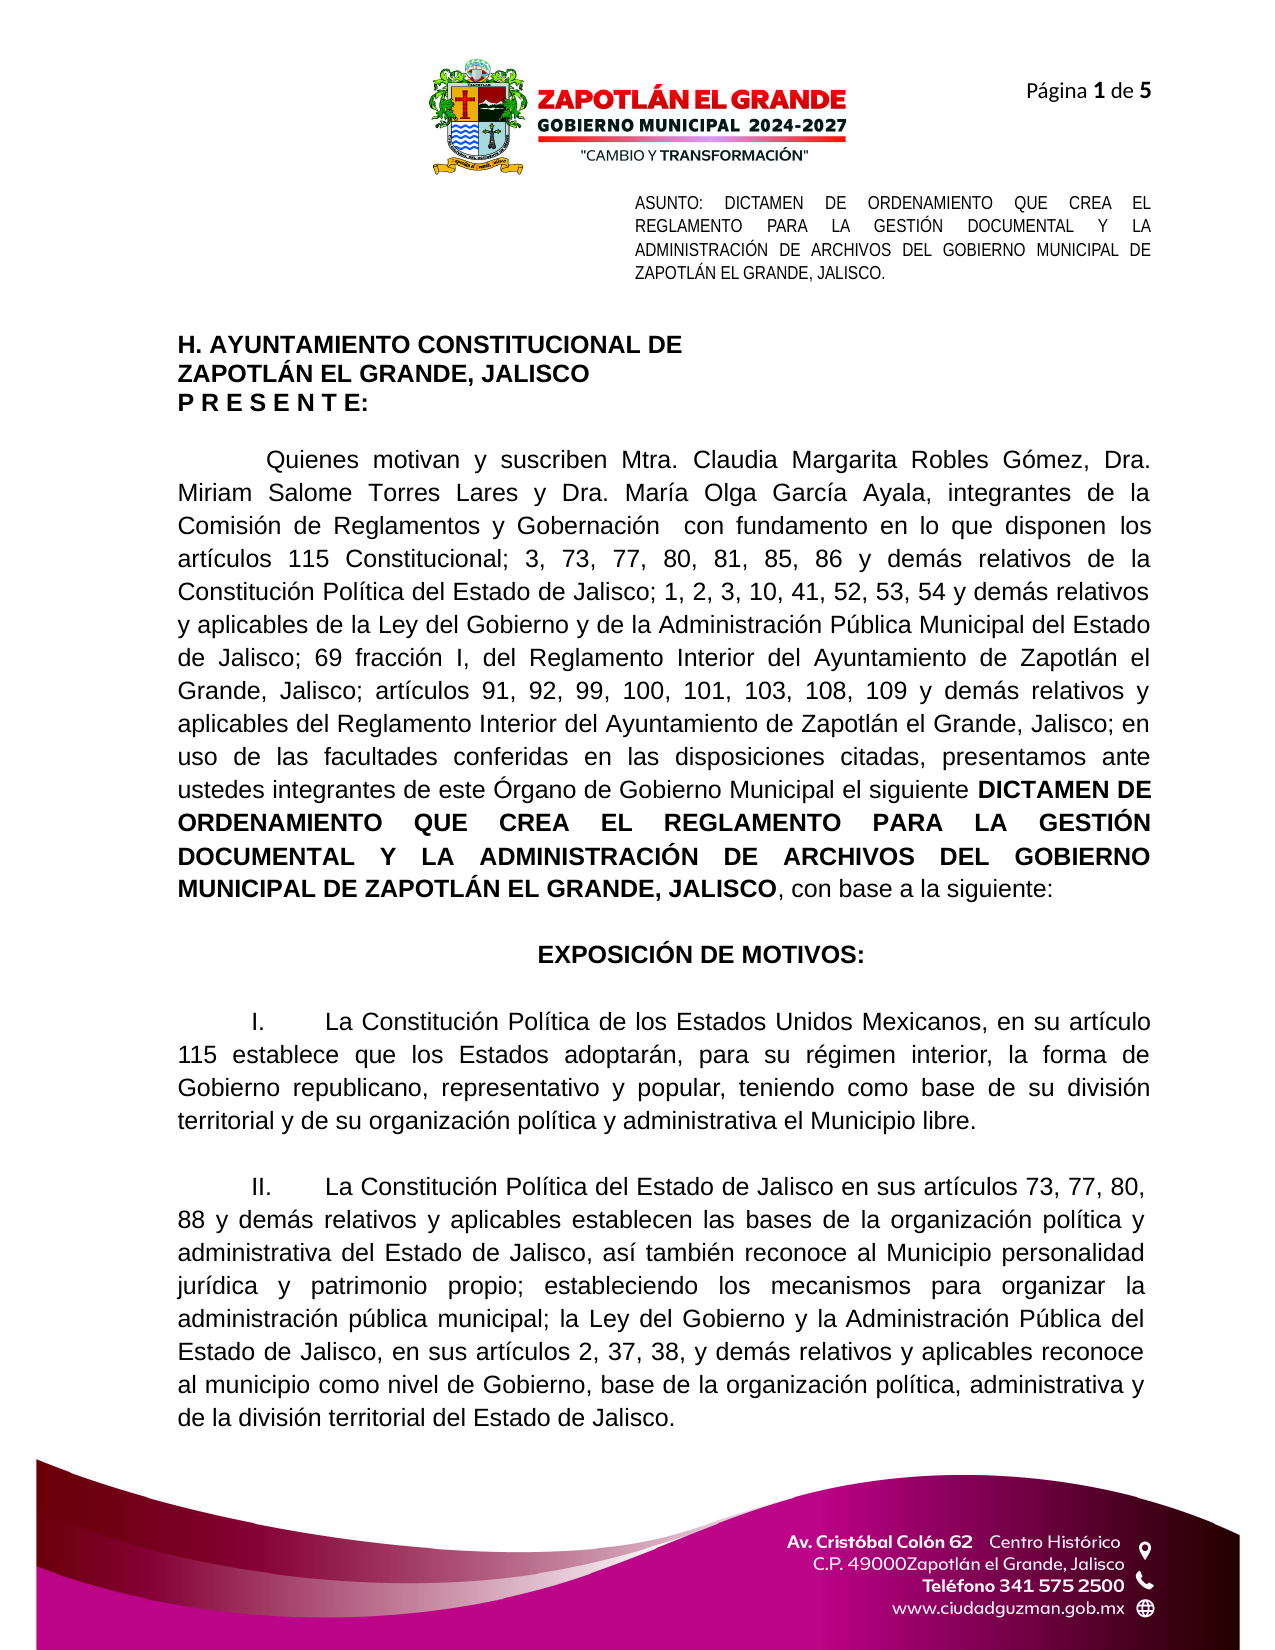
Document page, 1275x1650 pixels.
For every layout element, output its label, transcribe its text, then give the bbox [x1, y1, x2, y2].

text EXPOSICIÓN DE MOTIVOS: [177, 941, 1152, 969]
text Quienes motivan y suscriben Mtra. Claudia Margarita Robles Gómez, Dra. Miriam Salome Torres Lares y Dra. María Olga García Ayala, integrantes de la Comisión de Reglamentos y Gobernación con fundamento en lo que disponen los artículos 115 Constitucional; 3, 73, 77, 80, 81, 85, 86 y demás relativos de la Constitución Política del Estado de Jalisco; 1, 2, 3, 10, 41, 52, 53, 54 y demás relativos y aplicables de la Ley del Gobierno y de la Administración Pública Municipal del Estado de Jalisco; 69 fracción I, del Reglamento Interior del Ayuntamiento de Zapotlán el Grande, Jalisco; artículos 91, 92, 99, 100, 101, 103, 108, 109 y demás relativos y aplicables del Reglamento Interior del Ayuntamiento de Zapotlán el Grande, Jalisco; en uso de las facultades conferidas en las disposiciones citadas, presentamos ante ustedes integrantes de este Órgano de Gobierno Municipal el siguiente DICTAMEN DE ORDENAMIENTO QUE CREA EL REGLAMENTO PARA LA GESTIÓN DOCUMENTAL Y LA ADMINISTRACIÓN DE ARCHIVOS DEL GOBIERNO MUNICIPAL DE ZAPOTLÁN EL GRANDE, JALISCO, con base a la siguiente: [177, 445, 1152, 903]
picture [0, 15, 1275, 1650]
text P R E S E N T E: [177, 388, 1152, 416]
text ZAPOTLÁN EL GRANDE, JALISCO [177, 359, 1152, 388]
text ASUNTO: DICTAMEN DE ORDENAMIENTO QUE CREA EL REGLAMENTO PARA LA GESTIÓN DOCUMENTAL Y LA ADMINISTRACIÓN DE ARCHIVOS DEL GOBIERNO MUNICIPAL DE ZAPOTLÁN EL GRANDE, JALISCO. [635, 192, 1152, 283]
text H. AYUNTAMIENTO CONSTITUCIONAL DE [177, 330, 1152, 359]
list La Constitución Política de los Estados Unidos Mexicanos, en su artículo 115 establece que los Estados adoptarán, para su régimen interior, la forma de Gobierno republicano, representativo y popular, teniendo como base de su división territorial y de su organización política y administrativa el Municipio libre. [177, 1007, 1152, 1134]
list La Constitución Política del Estado de Jalisco en sus artículos 73, 77, 80, 88 y demás relativos y aplicables establecen las bases de la organización política y administrativa del Estado de Jalisco, así también reconoce al Municipio personalidad jurídica y patrimonio propio; estableciendo los mecanismos para organizar la administración pública municipal; la Ley del Gobierno y la Administración Pública del Estado de Jalisco, en sus artículos 2, 37, 38, y demás relativos y aplicables reconoce al municipio como nivel de Gobierno, base de la organización política, administrativa y de la división territorial del Estado de Jalisco. [177, 1172, 1147, 1432]
